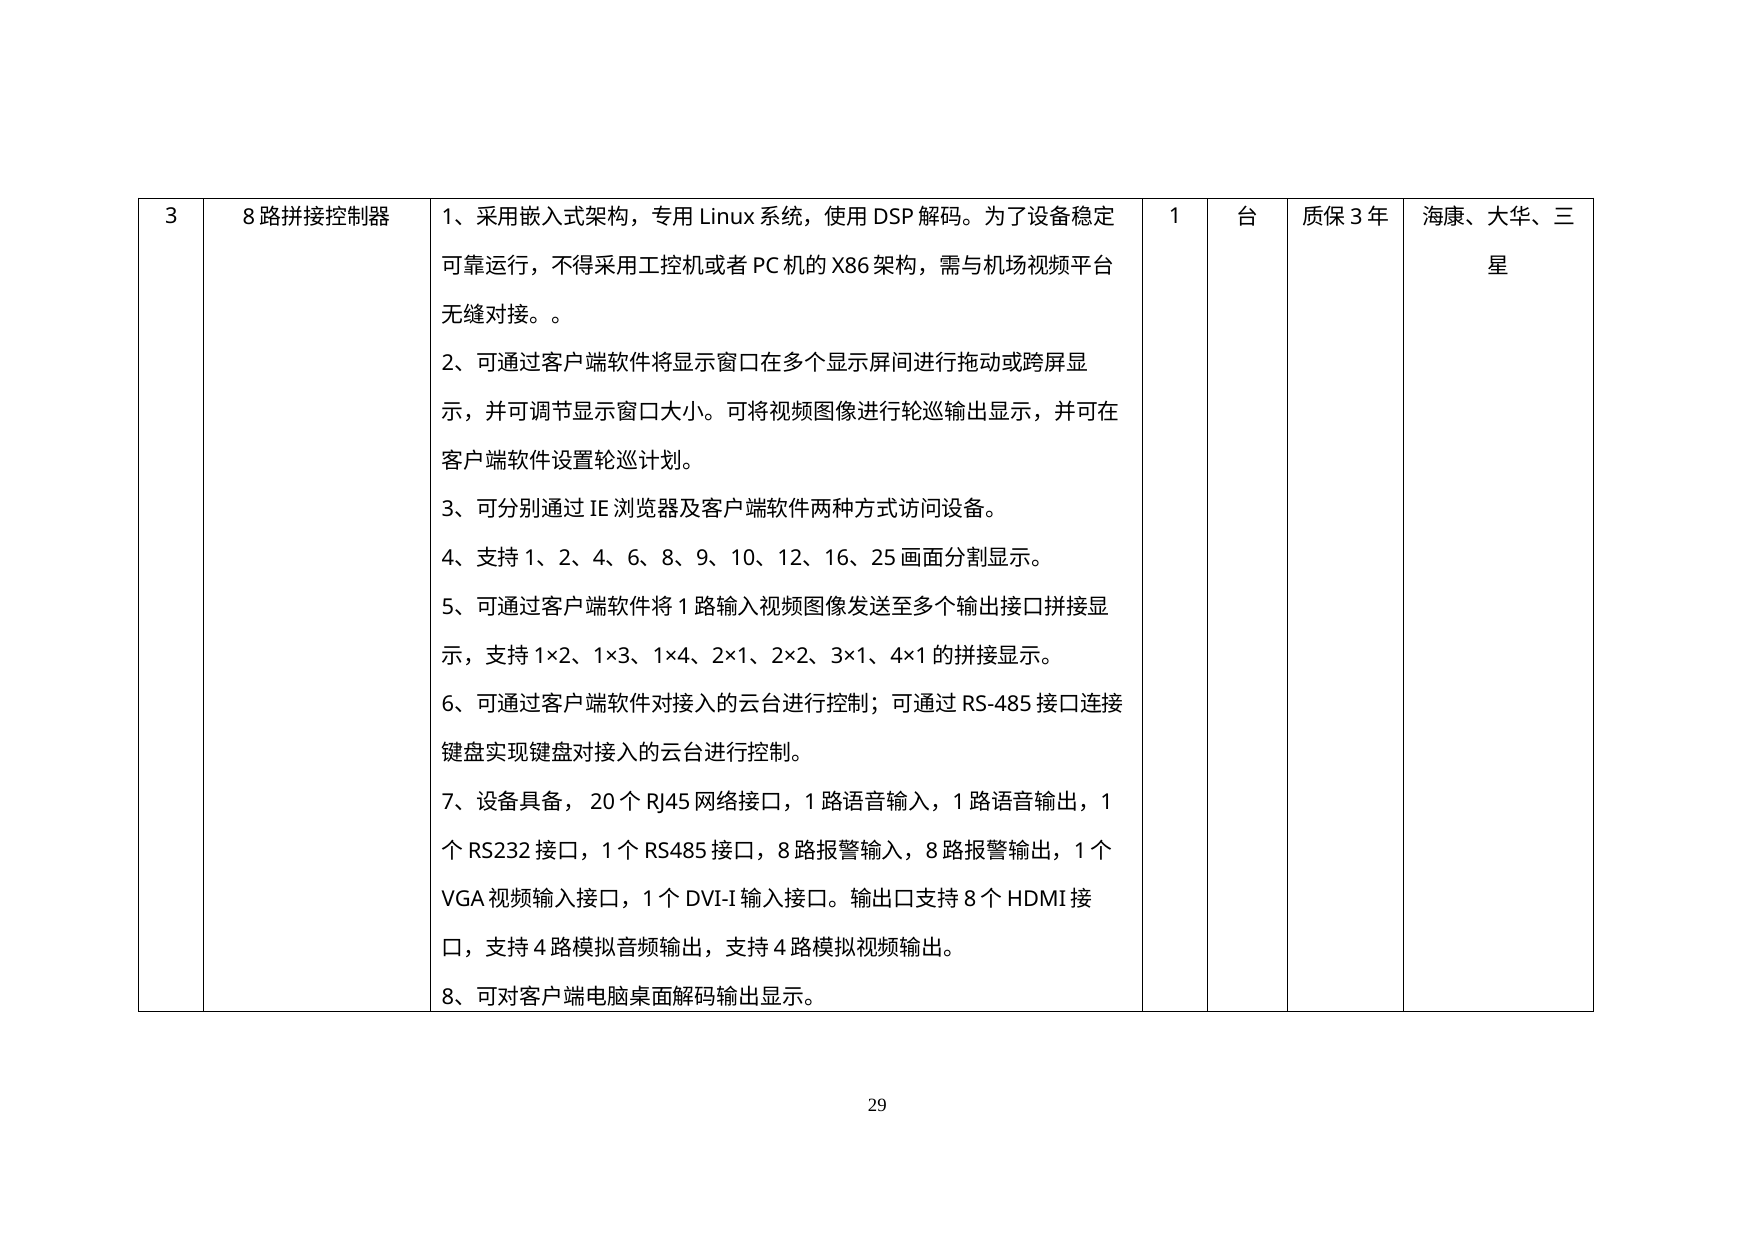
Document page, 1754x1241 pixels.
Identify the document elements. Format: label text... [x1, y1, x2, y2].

table_cell 1 [1143, 199, 1207, 1011]
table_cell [431, 199, 1142, 1011]
table_cell 3 [139, 199, 203, 1011]
table_cell 海康、大华、三星 [1404, 199, 1593, 1011]
table_cell 质保3年 [1288, 199, 1403, 1011]
table_cell 台 [1208, 199, 1287, 1011]
table_cell 8路拼接控制器 [204, 199, 430, 1011]
